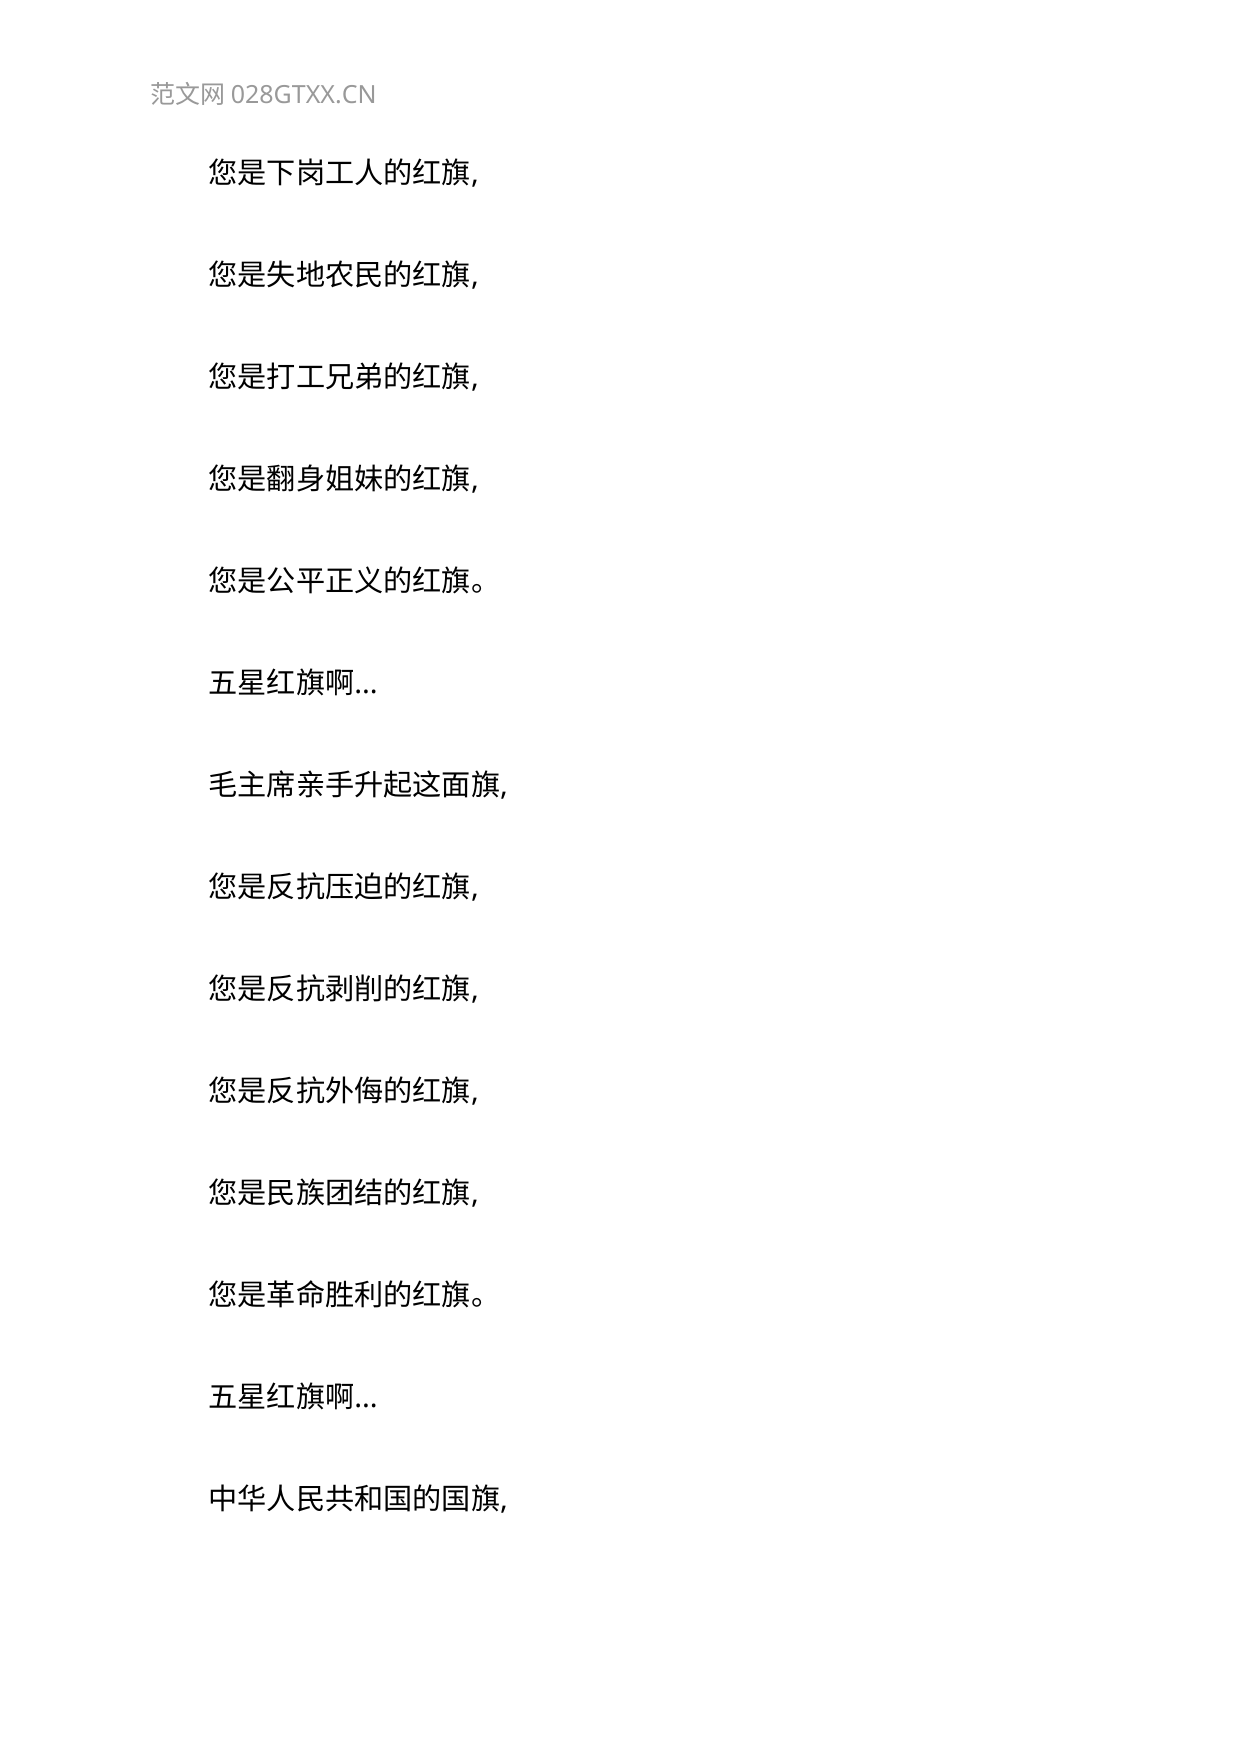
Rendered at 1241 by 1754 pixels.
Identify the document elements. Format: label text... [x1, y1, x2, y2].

text 五星红旗啊... [150, 1373, 1090, 1416]
text 五星红旗啊... [150, 660, 1090, 702]
text 您是失地农民的红旗, [150, 252, 1090, 294]
text 您是翻身姐妹的红旗, [150, 456, 1090, 498]
text 中华人民共和国的国旗, [150, 1475, 1090, 1518]
text 您是革命胜利的红旗。 [150, 1272, 1090, 1314]
text 您是反抗外侮的红旗, [150, 1068, 1090, 1110]
text 您是反抗剥削的红旗, [150, 966, 1090, 1008]
text 您是打工兄弟的红旗, [150, 354, 1090, 396]
text 您是下岗工人的红旗, [150, 150, 1090, 192]
text 毛主席亲手升起这面旗, [150, 762, 1090, 804]
text 您是公平正义的红旗。 [150, 558, 1090, 600]
text 您是反抗压迫的红旗, [150, 864, 1090, 906]
text 您是民族团结的红旗, [150, 1169, 1090, 1212]
